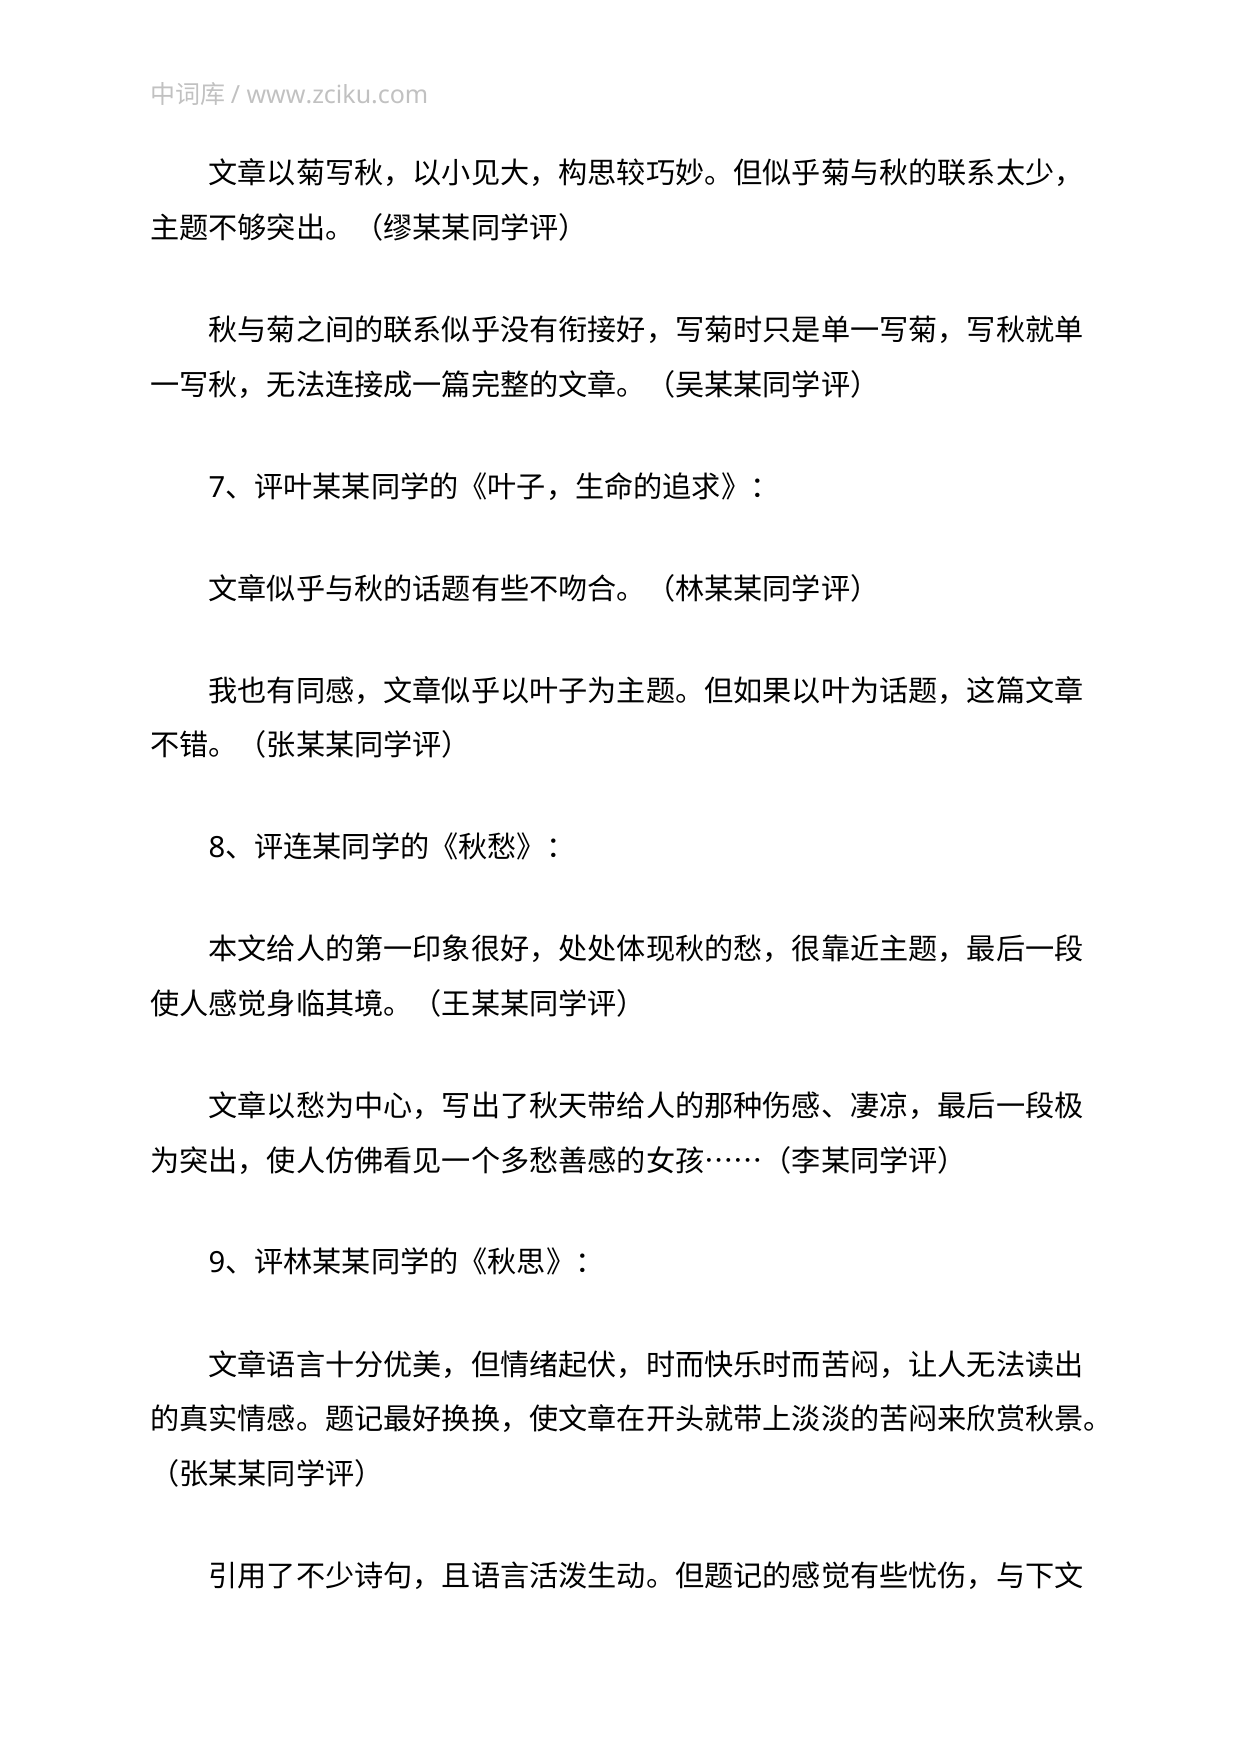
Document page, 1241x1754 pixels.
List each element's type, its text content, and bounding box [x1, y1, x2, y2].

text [150, 1553, 1090, 1595]
text 本文给人的第一印象很好，处处体现秋的愁，很靠近主题，最后一段使人感觉身临其境。（王某某同学评） [150, 926, 1090, 1023]
text 9、评林某某同学的《秋思》： [150, 1239, 1090, 1281]
text 我也有同感，文章似乎以叶子为主题。但如果以叶为话题，这篇文章不错。（张某某同学评） [150, 667, 1090, 764]
text 秋与菊之间的联系似乎没有衔接好，写菊时只是单一写菊，写秋就单一写秋，无法连接成一篇完整的文章。（吴某某同学评） [150, 307, 1090, 404]
text 文章以菊写秋，以小见大，构思较巧妙。但似乎菊与秋的联系太少，主题不够突出。（缪某某同学评） [150, 150, 1090, 247]
text 文章似乎与秋的话题有些不吻合。（林某某同学评） [150, 565, 1090, 608]
text 8、评连某同学的《秋愁》： [150, 824, 1090, 866]
text 文章以愁为中心，写出了秋天带给人的那种伤感、凄凉，最后一段极为突出，使人仿佛看见一个多愁善感的女孩……（李某同学评） [150, 1082, 1090, 1179]
text 7、评叶某某同学的《叶子，生命的追求》： [150, 463, 1090, 506]
text 文章语言十分优美，但情绪起伏，时而快乐时而苦闷，让人无法读出的真实情感。题记最好换换，使文章在开头就带上淡淡的苦闷来欣赏秋景。（张某某同学评） [150, 1341, 1090, 1493]
